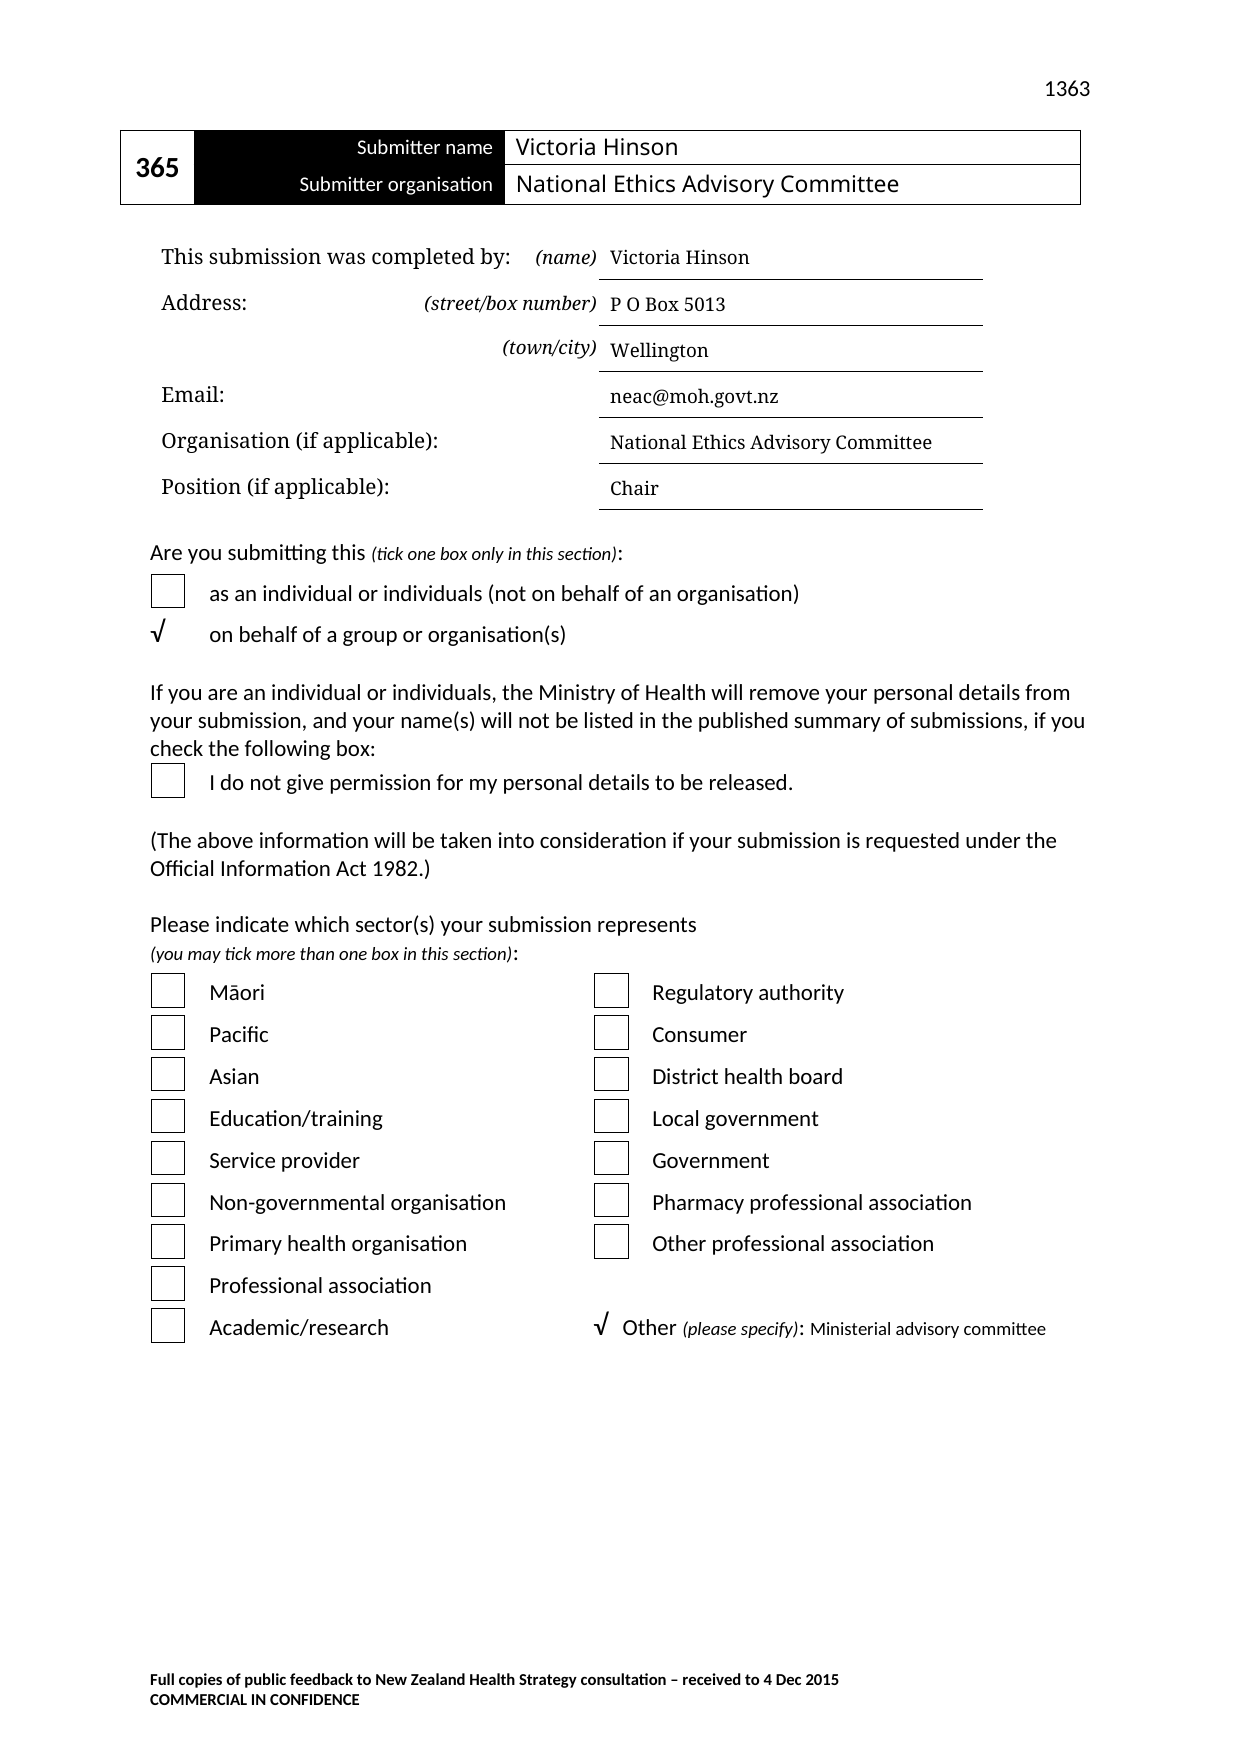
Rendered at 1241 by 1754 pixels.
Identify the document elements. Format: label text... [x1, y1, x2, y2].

table_header 365 [121, 131, 194, 204]
text Academic/research √ Other (please specify): Ministerial advisory committee [150, 1307, 1090, 1343]
table_cell Submitter organisation [195, 165, 504, 204]
text Non-governmental organisation Pharmacy professional association [150, 1182, 1090, 1217]
text I do not give permission for my personal details to be released. [150, 762, 1090, 798]
table_cell (town/city) [150, 325, 599, 371]
text Are you submitting this (tick one box only in this section): [150, 538, 1090, 566]
table_cell This submission was completed by: (name) [150, 205, 599, 278]
table_cell Email: [150, 371, 599, 417]
text Māori Regulatory authority [150, 972, 1090, 1008]
text Please indicate which sector(s) your submission represents (you may tick more than one box in this section): [150, 910, 1090, 966]
text √ on behalf of a group or organisation(s) [150, 614, 1090, 650]
text Professional association [150, 1265, 1090, 1301]
text Pacific Consumer [150, 1014, 1090, 1050]
table_cell Organisation (if applicable): [150, 417, 599, 463]
text Asian District health board [150, 1056, 1090, 1092]
table_cell Victoria Hinson [599, 205, 982, 278]
text Primary health organisation Other professional association [150, 1223, 1090, 1259]
table_cell National Ethics Advisory Committee [505, 165, 1080, 204]
table_cell Position (if applicable): [150, 463, 599, 509]
text Service provider Government [150, 1140, 1090, 1175]
table_cell Address: (street/box number) [150, 279, 599, 325]
text (The above information will be taken into consideration if your submission is requested under the Official Information Act 1982.) [150, 826, 1090, 882]
text If you are an individual or individuals, the Ministry of Health will remove your personal details from your submission, and your name(s) will not be listed in the published summary of submissions, if you check the following box: [150, 678, 1090, 762]
table_cell Chair [599, 464, 982, 509]
table_header Submitter name [195, 131, 504, 164]
table_cell P O Box 5013 [599, 280, 982, 325]
text Education/training Local government [150, 1098, 1090, 1133]
text as an individual or individuals (not on behalf of an organisation) [150, 573, 1090, 608]
table_cell neac@moh.govt.nz [599, 372, 982, 417]
table_cell Wellington [599, 326, 982, 371]
table_cell National Ethics Advisory Committee [599, 418, 982, 463]
table_header Victoria Hinson [505, 131, 1080, 164]
